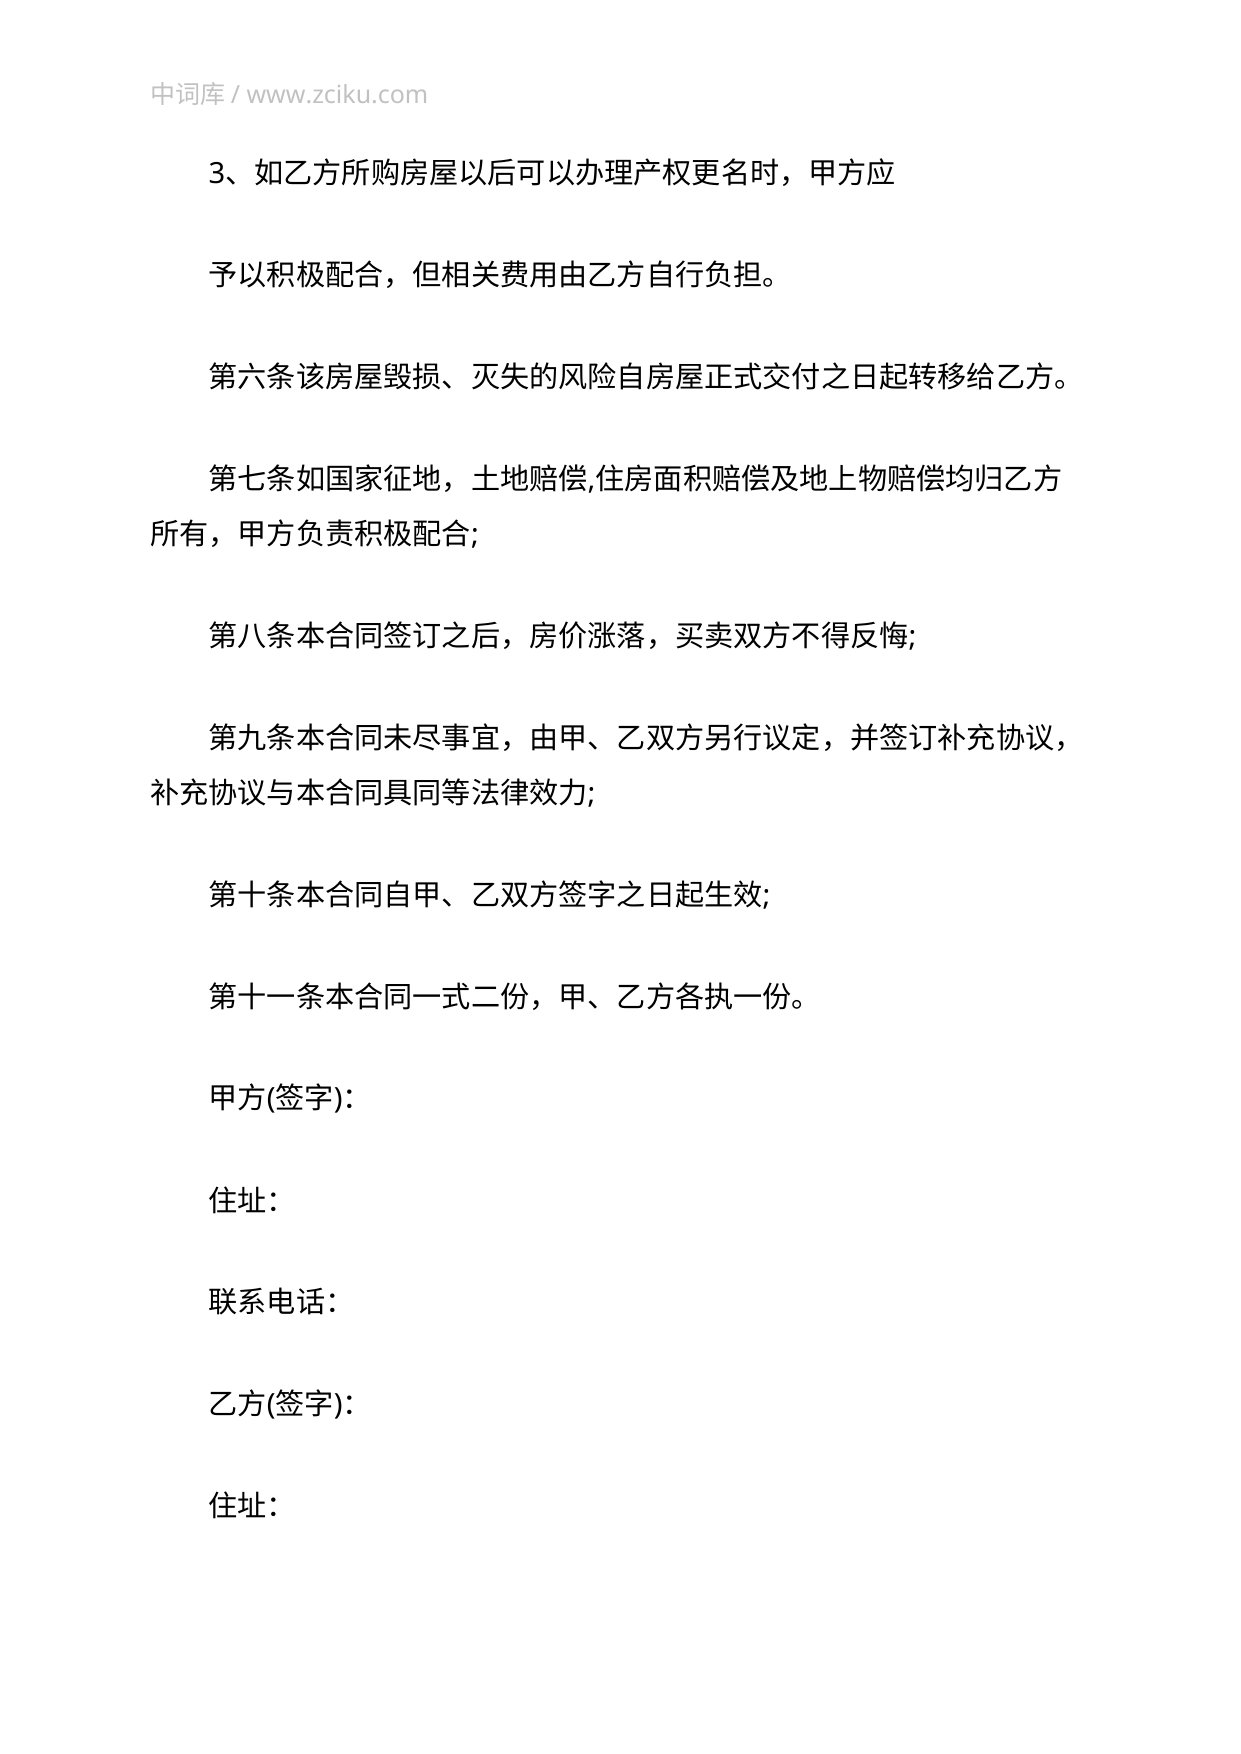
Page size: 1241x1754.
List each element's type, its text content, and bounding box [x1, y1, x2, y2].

text 第十一条本合同一式二份，甲、乙方各执一份。 [150, 973, 1090, 1016]
text 3、如乙方所购房屋以后可以办理产权更名时，甲方应 [150, 150, 1090, 192]
text 第七条如国家征地，土地赔偿,住房面积赔偿及地上物赔偿均归乙方所有，甲方负责积极配合; [150, 456, 1090, 553]
text 第十条本合同自甲、乙双方签字之日起生效; [150, 871, 1090, 914]
text 第六条该房屋毁损、灭失的风险自房屋正式交付之日起转移给乙方。 [150, 354, 1090, 396]
text 联系电话： [150, 1279, 1090, 1321]
text 予以积极配合，但相关费用由乙方自行负担。 [150, 252, 1090, 294]
text 甲方(签字)： [150, 1075, 1090, 1117]
text 第八条本合同签订之后，房价涨落，买卖双方不得反悔; [150, 612, 1090, 655]
text 住址： [150, 1483, 1090, 1525]
text 住址： [150, 1177, 1090, 1219]
text 乙方(签字)： [150, 1381, 1090, 1423]
text 第九条本合同未尽事宜，由甲、乙双方另行议定，并签订补充协议，补充协议与本合同具同等法律效力; [150, 714, 1090, 812]
